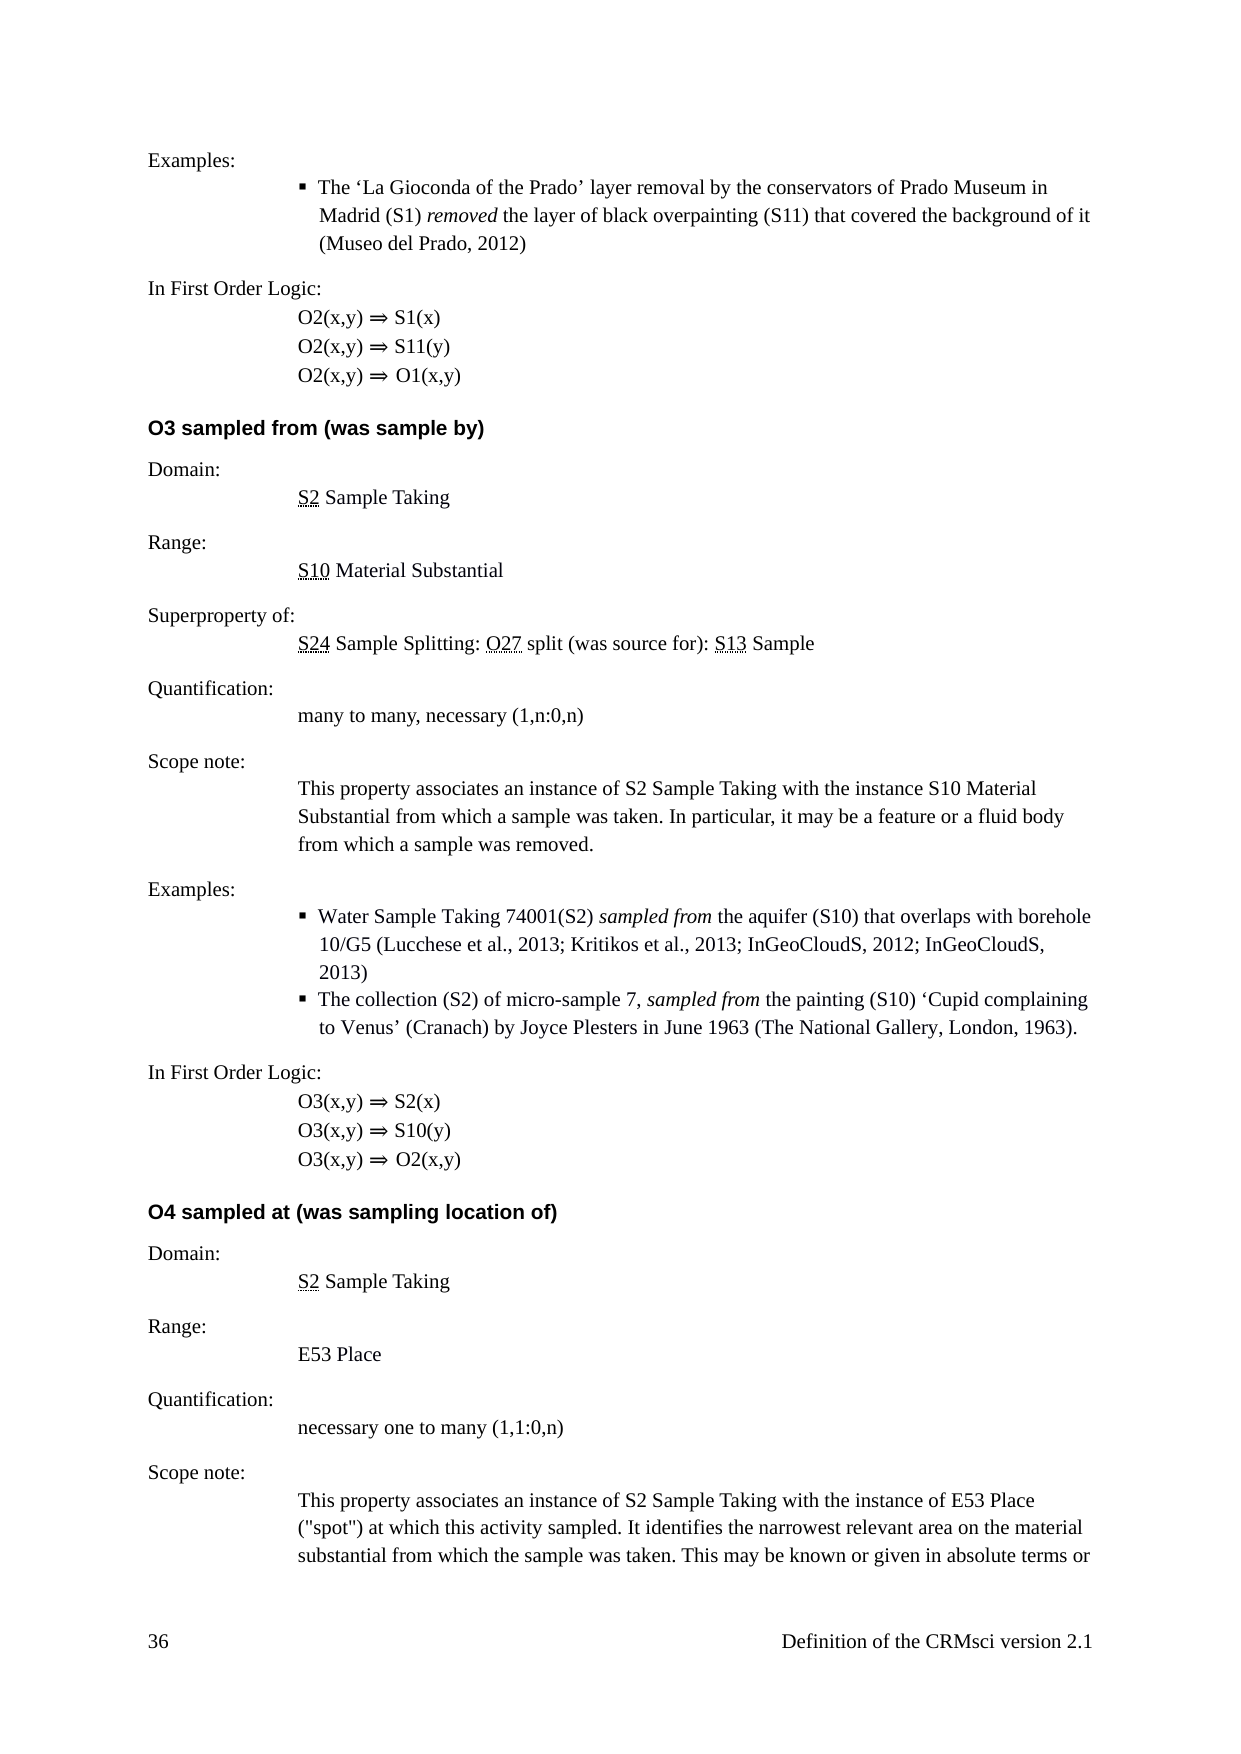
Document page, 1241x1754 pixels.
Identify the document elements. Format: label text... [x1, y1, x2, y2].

text Examples: [148, 148, 1092, 172]
list Water Sample Taking 74001(S2) sampled from the aquifer (S10) that overlaps with borehole 10/G5 (Lucchese et al., 2013; Kritikos et al., 2013; InGeoCloudS, 2012; InGeoCloudS, 2013) [298, 904, 1092, 984]
list The collection (S2) of micro-sample 7, sampled from the painting (S10) ‘Cupid complaining to Venus’ (Cranach) by Joyce Plesters in June 1963 (The National Gallery, London, 1963). [298, 987, 1092, 1039]
text Examples: [148, 877, 1092, 901]
text Quantification: [148, 1387, 1092, 1411]
text O3(x,y) ⇒ S10(y) [298, 1117, 1092, 1142]
text S2 Sample Taking [298, 484, 1092, 509]
text Scope note: [148, 1460, 1092, 1484]
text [298, 1488, 1092, 1567]
text S10 Material Substantial [298, 557, 1092, 582]
text Range: [148, 530, 1092, 554]
text S24 Sample Splitting: O27 split (was source for): S13 Sample [298, 630, 1092, 654]
text Superproperty of: [148, 603, 1092, 627]
text Domain: [148, 457, 1092, 481]
list The ‘La Gioconda of the Prado’ layer removal by the conservators of Prado Museum in Madrid (S1) removed the layer of black overpainting (S11) that covered the background of it (Museo del Prado, 2012) [298, 175, 1092, 254]
text O2(x,y) ⇒ S1(x) [298, 303, 1092, 329]
text Range: [148, 1314, 1092, 1338]
text O4 sampled at (was sampling location of) [148, 1199, 1092, 1223]
text O3 sampled from (was sample by) [148, 415, 1092, 439]
text many to many, necessary (1,n:0,n) [298, 703, 1092, 727]
text In First Order Logic: [148, 276, 1092, 300]
text O2(x,y) ⇒ O1(x,y) [298, 361, 1092, 387]
text In First Order Logic: [148, 1060, 1092, 1084]
text Domain: [148, 1241, 1092, 1265]
text S2 Sample Taking [298, 1269, 1092, 1293]
text O3(x,y) ⇒ O2(x,y) [298, 1146, 1092, 1171]
text O3(x,y) ⇒ S2(x) [298, 1088, 1092, 1113]
text Quantification: [148, 676, 1092, 700]
text This property associates an instance of S2 Sample Taking with the instance S10 Material Substantial from which a sample was taken. In particular, it may be a feature or a fluid body from which a sample was removed. [298, 776, 1092, 856]
text O2(x,y) ⇒ S11(y) [298, 332, 1092, 358]
text Scope note: [148, 749, 1092, 773]
text necessary one to many (1,1:0,n) [298, 1415, 1092, 1439]
text E53 Place [298, 1342, 1092, 1366]
